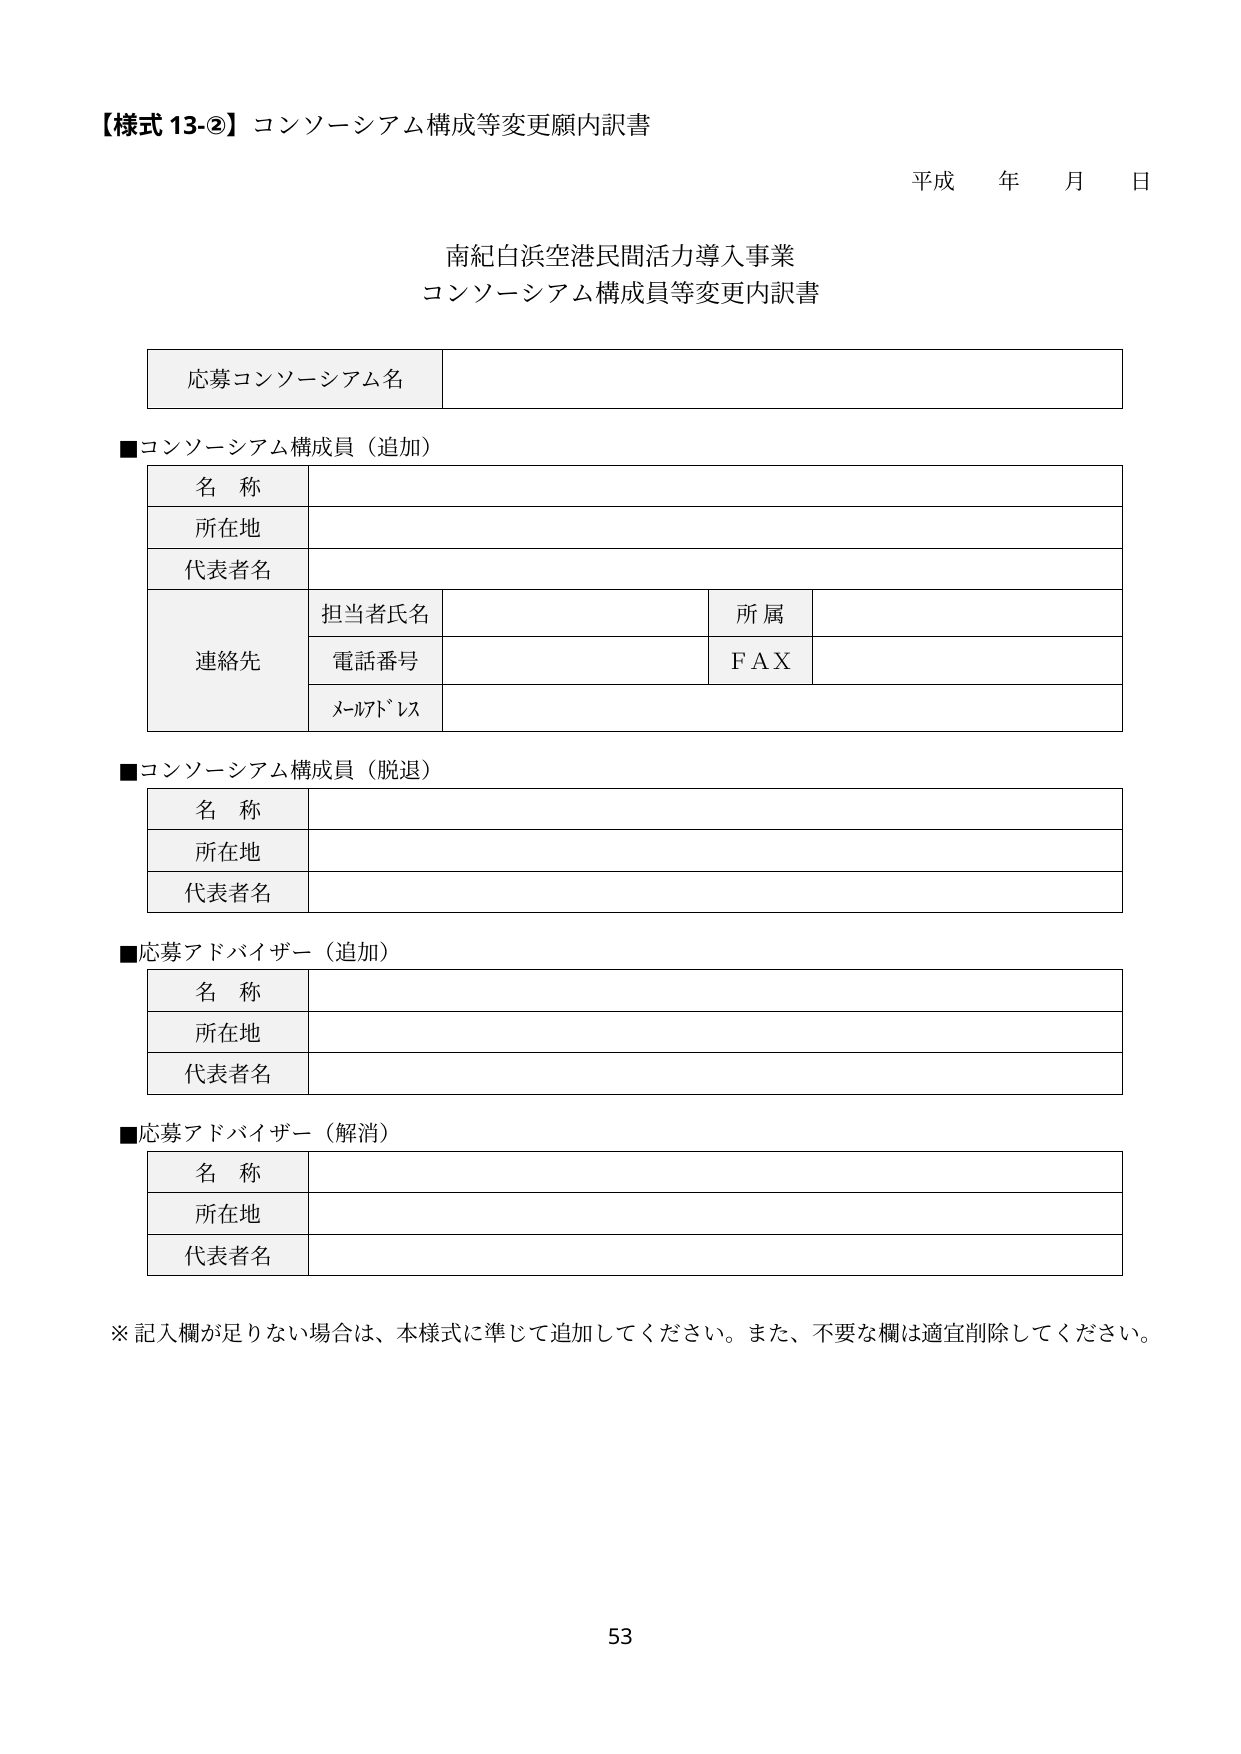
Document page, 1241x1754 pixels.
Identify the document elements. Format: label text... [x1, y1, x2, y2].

text 南紀白浜空港民間活力導入事業 [89, 236, 1152, 273]
table_cell [309, 872, 1122, 912]
table_cell ＦＡＸ [709, 637, 812, 683]
table_header 名 称 [148, 789, 308, 829]
table_cell [309, 1012, 1122, 1052]
table_cell [309, 1193, 1122, 1233]
table_header [309, 789, 1122, 829]
table_cell [443, 685, 1122, 731]
table_header 名 称 [148, 1152, 308, 1192]
table_cell 所 属 [709, 590, 812, 636]
text ※ 記入欄が足りない場合は、本様式に準じて追加してください。また、不要な欄は適宜削除してください。 [89, 1313, 1152, 1351]
text ■応募アドバイザー（追加） [118, 932, 1152, 969]
table_cell [309, 507, 1122, 547]
table_cell [309, 830, 1122, 871]
table_cell 代表者名 [148, 549, 308, 589]
subtitle 【様式13-②】コンソーシアム構成等変更願内訳書 [89, 105, 1152, 142]
table_cell 所在地 [148, 507, 308, 547]
table_cell 担当者氏名 [309, 590, 442, 636]
table_header 応募コンソーシアム名 [148, 350, 442, 407]
table_cell 代表者名 [148, 1053, 308, 1093]
text コンソーシアム構成員等変更内訳書 [89, 273, 1152, 311]
table_cell [443, 637, 708, 683]
text ■コンソーシアム構成員（追加） [118, 427, 1152, 465]
table_header [309, 466, 1122, 506]
table_cell 所在地 [148, 1193, 308, 1233]
table_header [309, 970, 1122, 1011]
table_cell 所在地 [148, 1012, 308, 1052]
table_cell 電話番号 [309, 637, 442, 683]
table_cell 代表者名 [148, 1235, 308, 1275]
table_cell [309, 1053, 1122, 1093]
table_cell 代表者名 [148, 872, 308, 912]
table_cell [813, 590, 1122, 636]
table_cell [309, 1235, 1122, 1275]
table_cell 連絡先 [148, 590, 308, 731]
table_header 名 称 [148, 970, 308, 1011]
text ■コンソーシアム構成員（脱退） [118, 751, 1152, 788]
table_cell 所在地 [148, 830, 308, 871]
table_header [309, 1152, 1122, 1192]
table_header [443, 350, 1122, 407]
table_cell [309, 549, 1122, 589]
text ■応募アドバイザー（解消） [118, 1113, 1152, 1151]
table_cell [443, 590, 708, 636]
text 平成 年 月 日 [89, 161, 1152, 198]
table_cell ﾒｰﾙｱﾄﾞﾚｽ [309, 685, 442, 731]
table_header 名 称 [148, 466, 308, 506]
table_cell [813, 637, 1122, 683]
